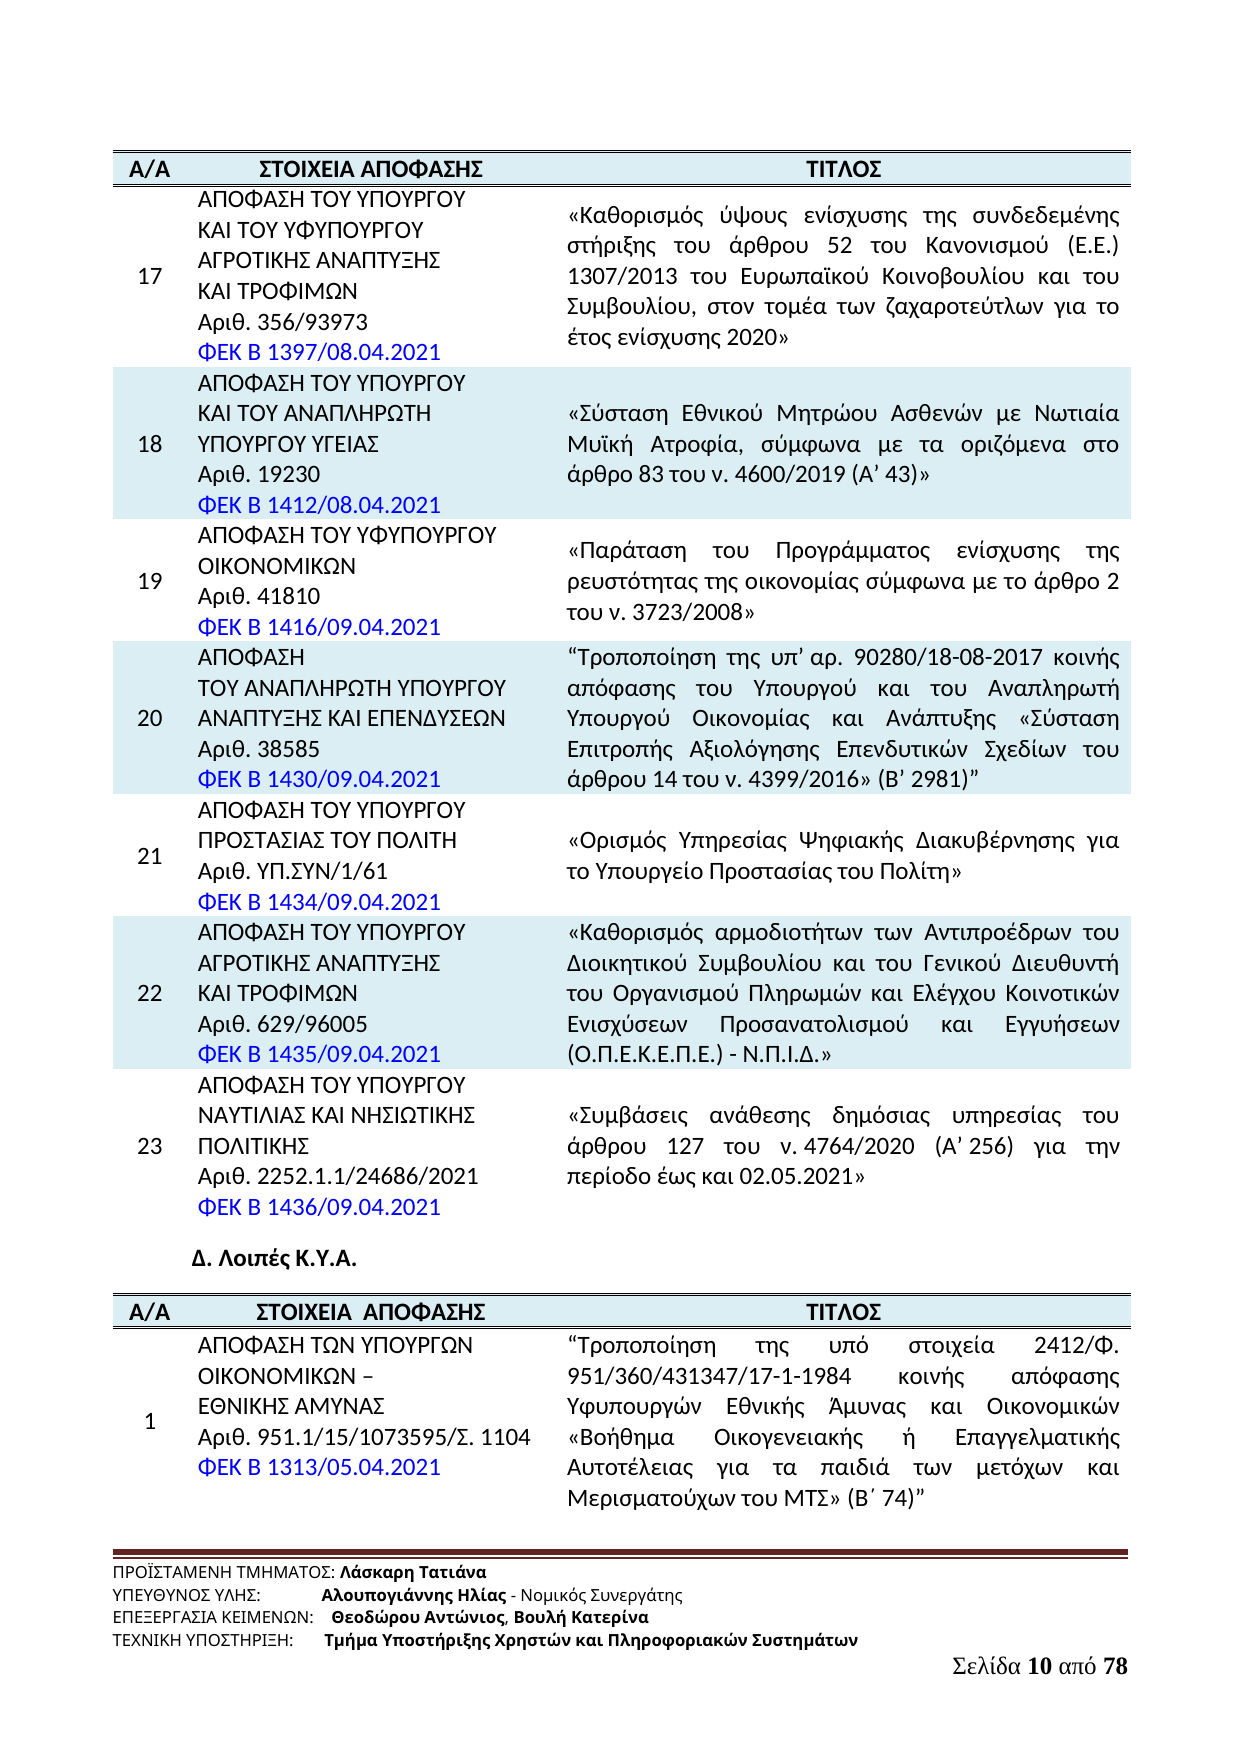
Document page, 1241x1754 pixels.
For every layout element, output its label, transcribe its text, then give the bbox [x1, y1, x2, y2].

table_header ΤΙΤΛΟΣ [556, 1296, 1131, 1326]
table_cell “Τροποποίηση της υπ’ αρ. 90280/18-08-2017 κοινής απόφασης του Υπουργού και του Αναπληρωτή Υπουργού Οικονομίας και Ανάπτυξης «Σύσταση Επιτροπής Αξιολόγησης Επενδυτικών Σχεδίων του άρθρου 14 του ν. 4399/2016» (Β’ 2981)” [556, 641, 1131, 794]
table_cell ΑΠΟΦΑΣΗ ΤΟΥ ΥΠΟΥΡΓΟΥ ΠΡΟΣΤΑΣΙΑΣ ΤΟΥ ΠΟΛΙΤΗ Αριθ. ΥΠ.ΣΥΝ/1/61 ΦΕΚ B 1434/09.04.2021 [186, 794, 556, 916]
table_cell “Τροποποίηση της υπό στοιχεία 2412/Φ. 951/360/431347/17-1-1984 κοινής απόφασης Υφυπουργών Εθνικής Άμυνας και Οικονομικών «Βοήθημα Οικογενειακής ή Επαγγελματικής Αυτοτέλειας για τα παιδιά των μετόχων και Μερισματούχων του ΜΤΣ» (Β΄ 74)” [556, 1329, 1131, 1512]
table_cell ΑΠΟΦΑΣΗ ΤΟΥ ΥΦΥΠΟΥΡΓΟΥ ΟΙΚΟΝΟΜΙΚΩΝ Αριθ. 41810 ΦΕΚ B 1416/09.04.2021 [186, 519, 556, 641]
table_cell ΑΠΟΦΑΣΗ ΤΟΥ ΥΠΟΥΡΓΟΥ ΝΑΥΤΙΛΙΑΣ ΚΑΙ ΝΗΣΙΩΤΙΚΗΣ ΠΟΛΙΤΙΚΗΣ Αριθ. 2252.1.1/24686/2021 ΦΕΚ B 1436/09.04.2021 [186, 1069, 556, 1221]
table_cell «Παράταση του Προγράμματος ενίσχυσης της ρευστότητας της οικονομίας σύμφωνα με το άρθρο 2 του ν. 3723/2008» [556, 519, 1131, 641]
table_header ΤΙΤΛΟΣ [556, 153, 1131, 184]
table_cell 20 [113, 641, 186, 794]
table_cell «Σύσταση Εθνικού Μητρώου Ασθενών με Νωτιαία Μυϊκή Ατροφία, σύμφωνα με τα οριζόμενα στο άρθρο 83 του ν. 4600/2019 (Α’ 43)» [556, 367, 1131, 519]
table_header ΣΤΟΙΧΕΙΑ ΑΠΟΦΑΣΗΣ [186, 1296, 556, 1326]
table_cell 1 [113, 1329, 186, 1512]
table_cell «Συμβάσεις ανάθεσης δημόσιας υπηρεσίας του άρθρου 127 του ν. 4764/2020 (Α’ 256) για την περίοδο έως και 02.05.2021» [556, 1069, 1131, 1221]
table_cell ΑΠΟΦΑΣΗ ΤΟΥ ΥΠΟΥΡΓΟΥ ΚΑΙ ΤΟΥ ΑΝΑΠΛΗΡΩΤΗ ΥΠΟΥΡΓΟΥ ΥΓΕΙΑΣ Αριθ. 19230 ΦΕΚ B 1412/08.04.2021 [186, 367, 556, 519]
table_header A/A [113, 1296, 186, 1326]
table_cell ΑΠΟΦΑΣΗ ΤΟΥ ΥΠΟΥΡΓΟΥ ΑΓΡΟΤΙΚΗΣ ΑΝΑΠΤΥΞΗΣ ΚΑΙ ΤΡΟΦΙΜΩΝ Αριθ. 629/96005 ΦΕΚ B 1435/09.04.2021 [186, 916, 556, 1069]
table_header ΣΤΟΙΧΕΙΑ ΑΠΟΦΑΣΗΣ [186, 153, 556, 184]
subtitle Δ. Λοιπές Κ.Υ.Α. [112, 1242, 1090, 1272]
table_cell ΑΠΟΦΑΣΗ ΤΟΥ ΑΝΑΠΛΗΡΩΤΗ ΥΠΟΥΡΓΟΥ ΑΝΑΠΤΥΞΗΣ ΚΑΙ ΕΠΕΝΔΥΣΕΩΝ Αριθ. 38585 ΦΕΚ B 1430/09.04.2021 [186, 641, 556, 794]
table_cell 21 [113, 794, 186, 916]
table_header A/A [113, 153, 186, 184]
table_cell 18 [113, 367, 186, 519]
table_cell 19 [113, 519, 186, 641]
table_cell 22 [113, 916, 186, 1069]
table_cell 23 [113, 1069, 186, 1221]
table_cell «Καθορισμός αρμοδιοτήτων των Αντιπροέδρων του Διοικητικού Συμβουλίου και του Γενικού Διευθυντή του Οργανισμού Πληρωμών και Ελέγχου Κοινοτικών Ενισχύσεων Προσανατολισμού και Εγγυήσεων (Ο.Π.Ε.Κ.Ε.Π.Ε.) - Ν.Π.Ι.Δ.» [556, 916, 1131, 1069]
table_cell «Ορισμός Υπηρεσίας Ψηφιακής Διακυβέρνησης για το Υπουργείο Προστασίας του Πολίτη» [556, 794, 1131, 916]
table_cell 17 [113, 187, 186, 367]
table_cell «Καθορισμός ύψους ενίσχυσης της συνδεδεμένης στήριξης του άρθρου 52 του Κανονισμού (Ε.Ε.) 1307/2013 του Ευρωπαϊκού Κοινοβουλίου και του Συμβουλίου, στον τομέα των ζαχαροτεύτλων για το έτος ενίσχυσης 2020» [556, 187, 1131, 367]
table_cell ΑΠΟΦΑΣΗ ΤΟΥ ΥΠΟΥΡΓΟΥ ΚΑΙ ΤΟΥ ΥΦΥΠΟΥΡΓΟΥ ΑΓΡΟΤΙΚΗΣ ΑΝΑΠΤΥΞΗΣ ΚΑΙ ΤΡΟΦΙΜΩΝ Αριθ. 356/93973 ΦΕΚ B 1397/08.04.2021 [186, 187, 556, 367]
table_cell ΑΠΟΦΑΣΗ ΤΩΝ ΥΠΟΥΡΓΩΝ ΟΙΚΟΝΟΜΙΚΩΝ – ΕΘΝΙΚΗΣ ΑΜΥΝΑΣ Αριθ. 951.1/15/1073595/Σ. 1104 ΦΕΚ B 1313/05.04.2021 [186, 1329, 556, 1512]
